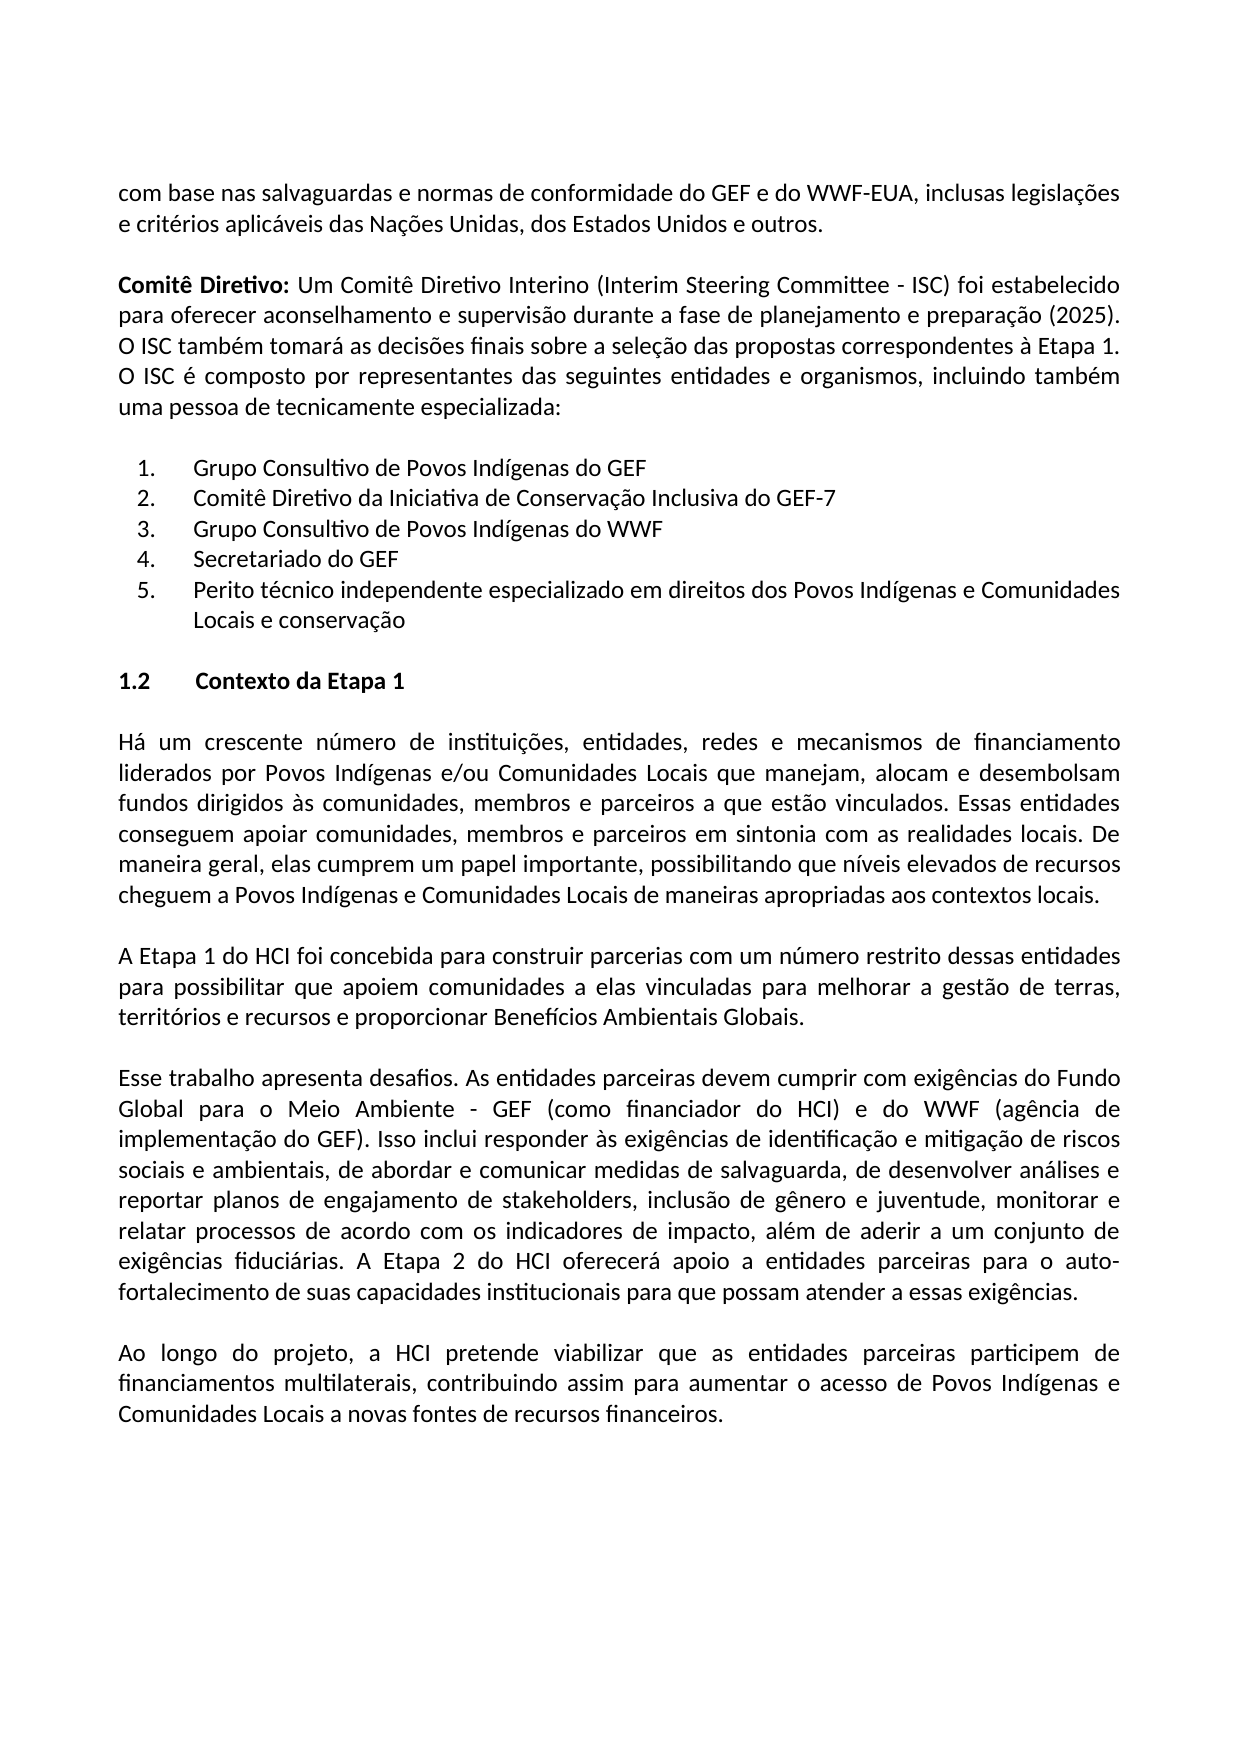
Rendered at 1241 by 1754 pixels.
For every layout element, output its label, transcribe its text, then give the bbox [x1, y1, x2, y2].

list Perito técnico independente especializado em direitos dos Povos Indígenas e Comunidades Locais e conservação [156, 574, 1122, 635]
text Há um crescente número de instituições, entidades, redes e mecanismos de financiamento liderados por Povos Indígenas e/ou Comunidades Locais que manejam, alocam e desembolsam fundos dirigidos às comunidades, membros e parceiros a que estão vinculados. Essas entidades conseguem apoiar comunidades, membros e parceiros em sintonia com as realidades locais. De maneira geral, elas cumprem um papel importante, possibilitando que níveis elevados de recursos cheguem a Povos Indígenas e Comunidades Locais de maneiras apropriadas aos contextos locais. [118, 727, 1122, 910]
list Grupo Consultivo de Povos Indígenas do GEF [156, 452, 1122, 482]
text 1.2 Contexto da Etapa 1 [118, 666, 1122, 696]
list Grupo Consultivo de Povos Indígenas do WWF [156, 513, 1122, 543]
text Esse trabalho apresenta desafios. As entidades parceiras devem cumprir com exigências do Fundo Global para o Meio Ambiente - GEF (como financiador do HCI) e do WWF (agência de implementação do GEF). Isso inclui responder às exigências de identificação e mitigação de riscos sociais e ambientais, de abordar e comunicar medidas de salvaguarda, de desenvolver análises e reportar planos de engajamento de stakeholders, inclusão de gênero e juventude, monitorar e relatar processos de acordo com os indicadores de impacto, além de aderir a um conjunto de exigências fiduciárias. A Etapa 2 do HCI oferecerá apoio a entidades parceiras para o auto-fortalecimento de suas capacidades institucionais para que possam atender a essas exigências. [118, 1062, 1122, 1306]
list Comitê Diretivo da Iniciativa de Conservação Inclusiva do GEF-7 [156, 482, 1122, 513]
text Ao longo do projeto, a HCI pretende viabilizar que as entidades parceiras participem de financiamentos multilaterais, contribuindo assim para aumentar o acesso de Povos Indígenas e Comunidades Locais a novas fontes de recursos financeiros. [118, 1337, 1122, 1428]
text A Etapa 1 do HCI foi concebida para construir parcerias com um número restrito dessas entidades para possibilitar que apoiem comunidades a elas vinculadas para melhorar a gestão de terras, territórios e recursos e proporcionar Benefícios Ambientais Globais. [118, 940, 1122, 1032]
list Secretariado do GEF [156, 543, 1122, 574]
text Comitê Diretivo: Um Comitê Diretivo Interino (Interim Steering Committee - ISC) foi estabelecido para oferecer aconselhamento e supervisão durante a fase de planejamento e preparação (2025). O ISC também tomará as decisões finais sobre a seleção das propostas correspondentes à Etapa 1. O ISC é composto por representantes das seguintes entidades e organismos, incluindo também uma pessoa de tecnicamente especializada: [118, 269, 1122, 421]
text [118, 177, 1122, 238]
